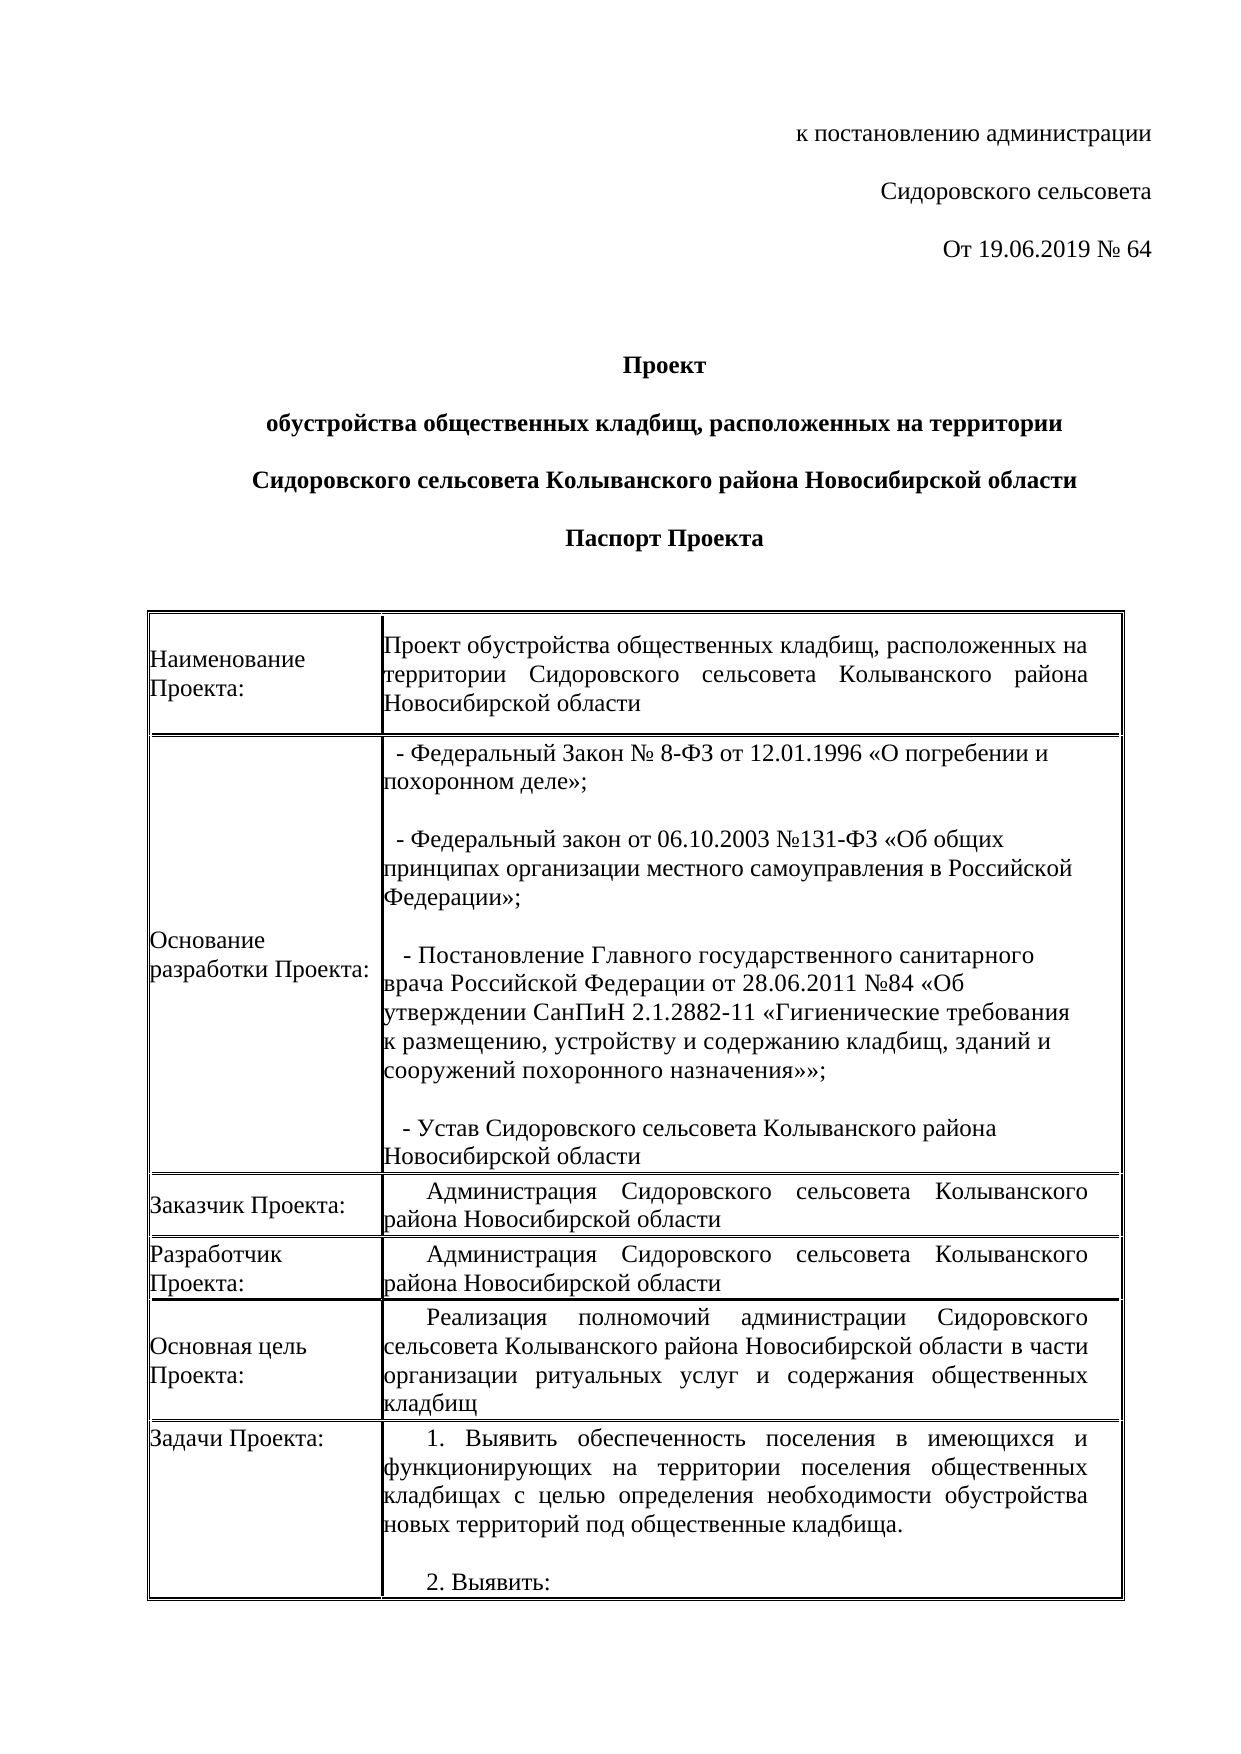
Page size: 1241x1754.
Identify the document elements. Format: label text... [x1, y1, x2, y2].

text Сидоровского сельсовета Колыванского района Новосибирской области [177, 466, 1152, 494]
text Паспорт Проекта [177, 523, 1152, 552]
text От 19.06.2019 № 64 [177, 234, 1152, 263]
table_cell Задачи Проекта: [150, 1419, 382, 1597]
table_header Проект обустройства общественных кладбищ, расположенных на территории Сидоровского сельсовета Колыванского района Новосибирской области [382, 614, 1121, 733]
text Проект [177, 350, 1152, 378]
table_cell Администрация Сидоровского сельсовета Колыванского района Новосибирской области [384, 1235, 1122, 1298]
text обустройства общественных кладбищ, расположенных на территории [177, 408, 1152, 436]
table_cell - Федеральный Закон № 8-ФЗ от 12.01.1996 «О погребении и похоронном деле»; - Федеральный закон от 06.10.2003 №131-ФЗ «Об общих принципах организации местного самоуправления в Российской Федерации»; - Постановление Главного государственного санитарного врача Российской Федерации от 28.06.2011 №84 «Об утверждении СанПиН 2.1.2882-11 «Гигиенические требования к размещению, устройству и содержанию кладбищ, зданий и сооружений похоронного назначения»»; - Устав Сидоровского сельсовета Колыванского района Новосибирской области [384, 733, 1122, 1171]
table_cell Реализация полномочий администрации Сидоровского сельсовета Колыванского района Новосибирской области в части организации ритуальных услуг и содержания общественных кладбищ [384, 1298, 1123, 1418]
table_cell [382, 1419, 1122, 1597]
table_cell Разработчик Проекта: [150, 1235, 381, 1298]
table_cell Администрация Сидоровского сельсовета Колыванского района Новосибирской области [384, 1171, 1122, 1234]
table_cell Заказчик Проекта: [150, 1171, 381, 1234]
table_header Наименование Проекта: [150, 612, 382, 733]
table_cell Основание разработки Проекта: [150, 733, 381, 1171]
text Сидоровского сельсовета [177, 176, 1152, 205]
table_cell Основная цель Проекта: [148, 1298, 381, 1418]
text к постановлению администрации [177, 118, 1152, 147]
